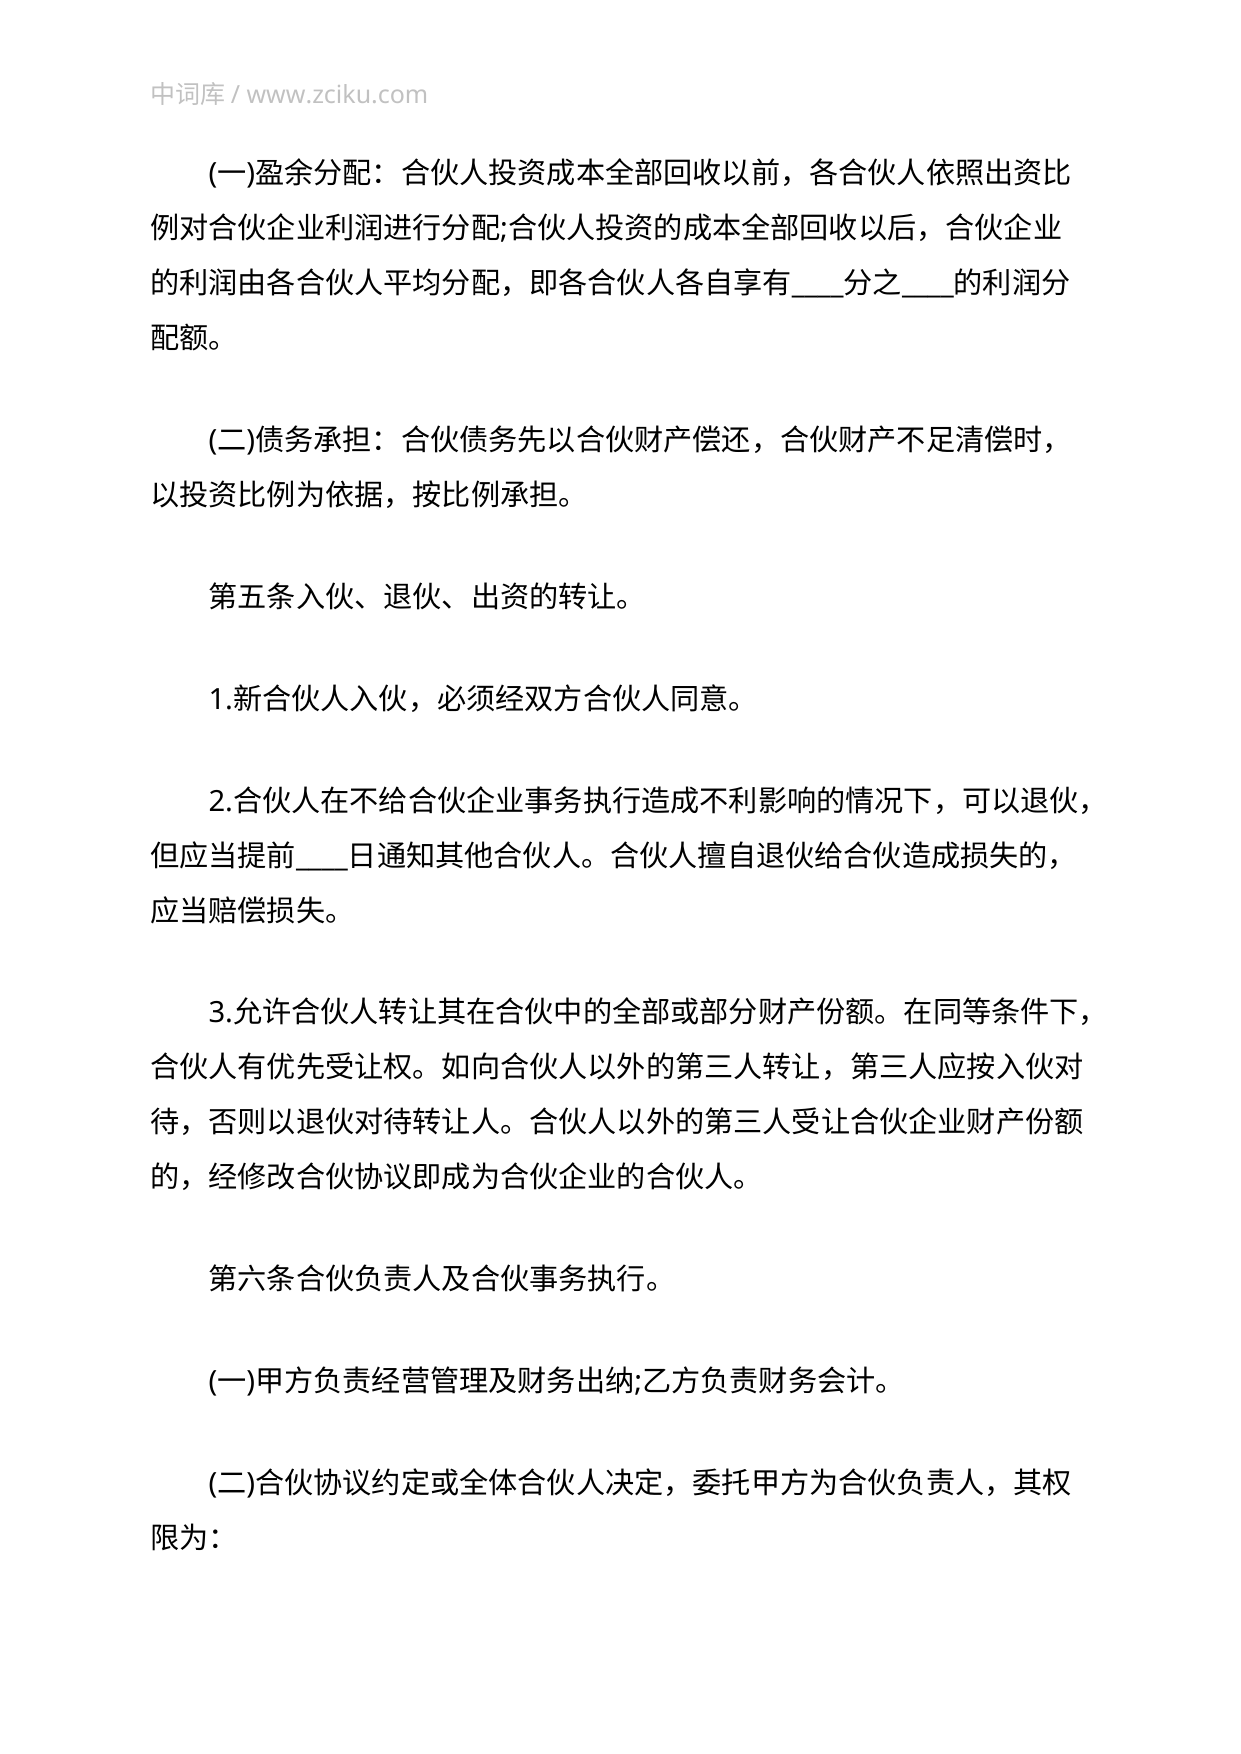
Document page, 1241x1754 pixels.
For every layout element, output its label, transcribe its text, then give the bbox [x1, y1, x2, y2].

text 第五条入伙、退伙、出资的转让。 [150, 573, 1090, 616]
text (二)合伙协议约定或全体合伙人决定，委托甲方为合伙负责人，其权限为： [150, 1459, 1090, 1557]
text 第六条合伙负责人及合伙事务执行。 [150, 1256, 1090, 1298]
text (一)甲方负责经营管理及财务出纳;乙方负责财务会计。 [150, 1357, 1090, 1400]
text (一)盈余分配：合伙人投资成本全部回收以前，各合伙人依照出资比例对合伙企业利润进行分配;合伙人投资的成本全部回收以后，合伙企业的利润由各合伙人平均分配，即各合伙人各自享有____分之____的利润分配额。 [150, 150, 1090, 357]
text 3.允许合伙人转让其在合伙中的全部或部分财产份额。在同等条件下，合伙人有优先受让权。如向合伙人以外的第三人转让，第三人应按入伙对待，否则以退伙对待转让人。合伙人以外的第三人受让合伙企业财产份额的，经修改合伙协议即成为合伙企业的合伙人。 [150, 989, 1090, 1196]
text 2.合伙人在不给合伙企业事务执行造成不利影响的情况下，可以退伙，但应当提前____日通知其他合伙人。合伙人擅自退伙给合伙造成损失的，应当赔偿损失。 [150, 777, 1090, 929]
text (二)债务承担：合伙债务先以合伙财产偿还，合伙财产不足清偿时，以投资比例为依据，按比例承担。 [150, 417, 1090, 514]
text 1.新合伙人入伙，必须经双方合伙人同意。 [150, 675, 1090, 718]
